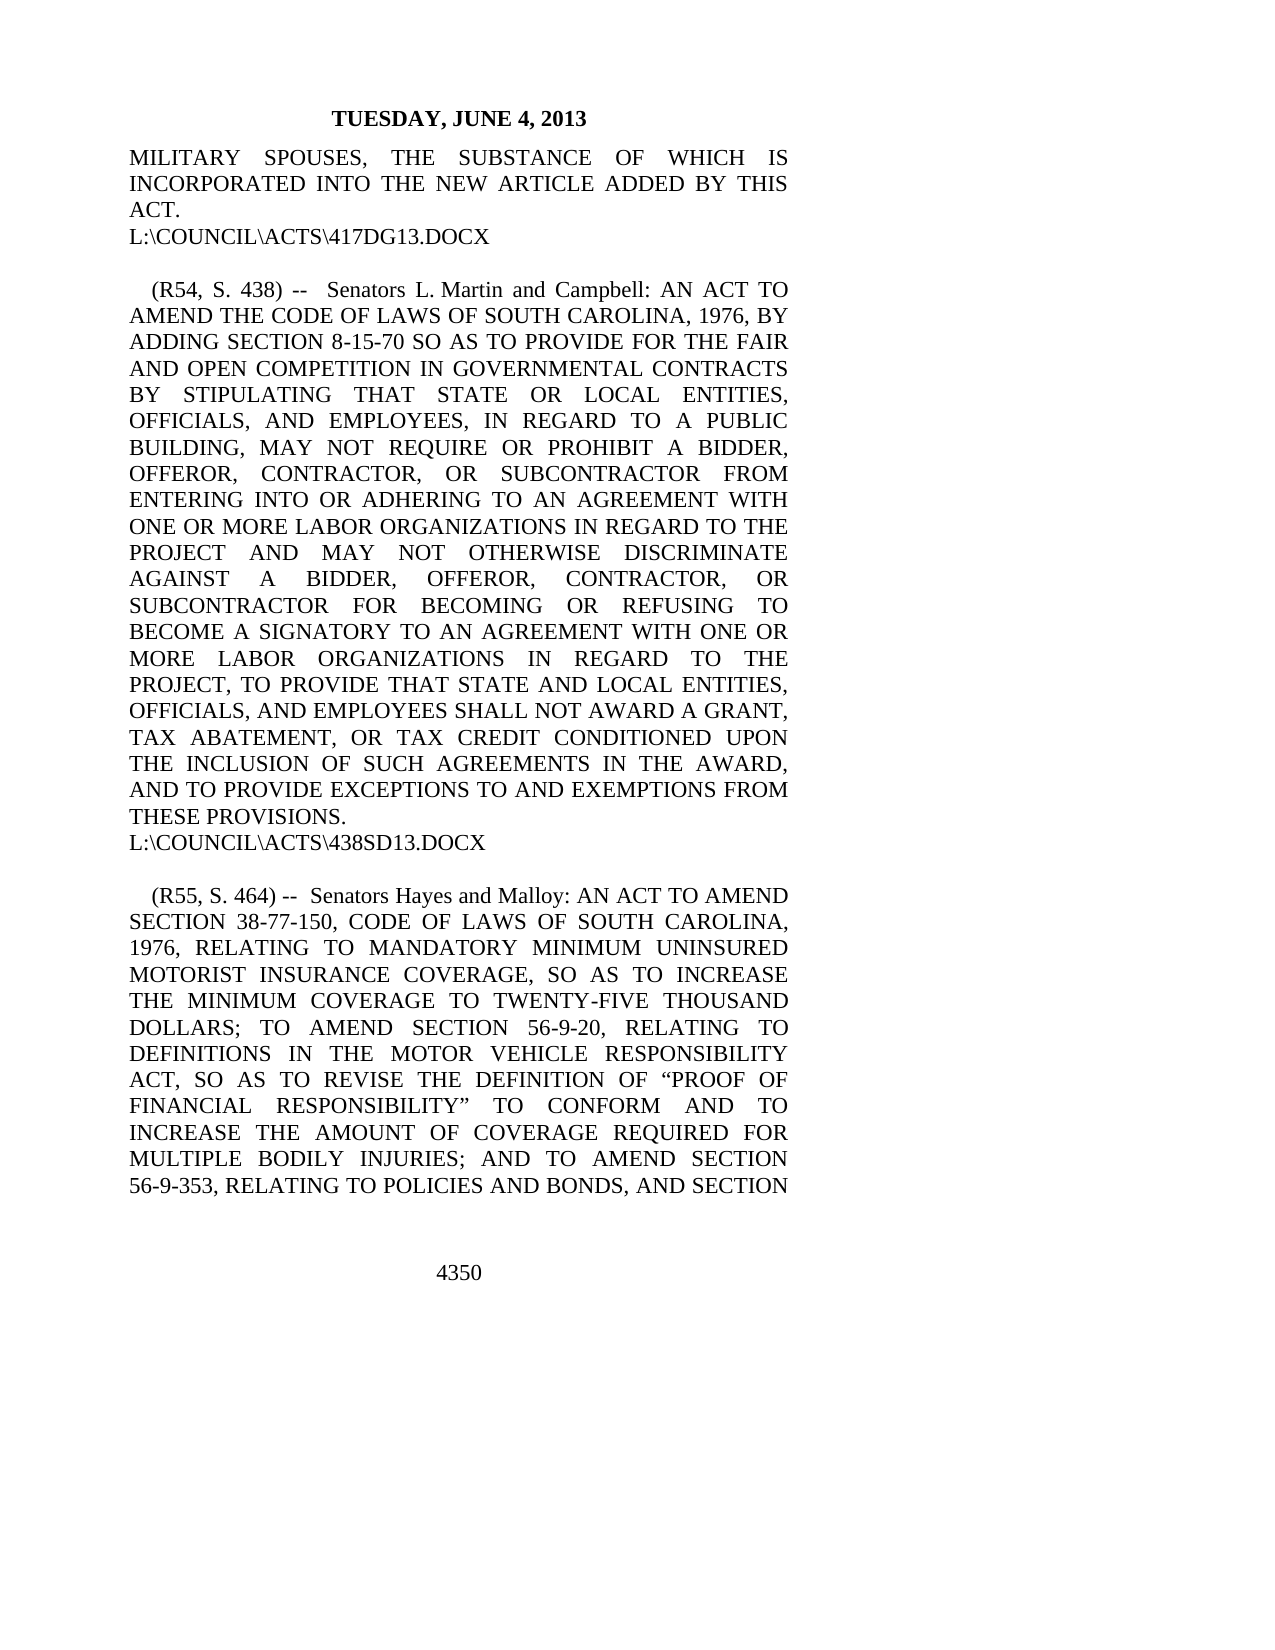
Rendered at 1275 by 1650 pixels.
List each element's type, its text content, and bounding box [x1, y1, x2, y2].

text (R54, S. 438) -- Senators L. Martin and Campbell: AN ACT TO AMEND THE CODE OF LAWS OF SOUTH CAROLINA, 1976, BY ADDING SECTION 8-15-70 SO AS TO PROVIDE FOR THE FAIR AND OPEN COMPETITION IN GOVERNMENTAL CONTRACTS BY STIPULATING THAT STATE OR LOCAL ENTITIES, OFFICIALS, AND EMPLOYEES, IN REGARD TO A PUBLIC BUILDING, MAY NOT REQUIRE OR PROHIBIT A BIDDER, OFFEROR, CONTRACTOR, OR SUBCONTRACTOR FROM ENTERING INTO OR ADHERING TO AN AGREEMENT WITH ONE OR MORE LABOR ORGANIZATIONS IN REGARD TO THE PROJECT AND MAY NOT OTHERWISE DISCRIMINATE AGAINST A BIDDER, OFFEROR, CONTRACTOR, OR SUBCONTRACTOR FOR BECOMING OR REFUSING TO BECOME A SIGNATORY TO AN AGREEMENT WITH ONE OR MORE LABOR ORGANIZATIONS IN REGARD TO THE PROJECT, TO PROVIDE THAT STATE AND LOCAL ENTITIES, OFFICIALS, AND EMPLOYEES SHALL NOT AWARD A GRANT, TAX ABATEMENT, OR TAX CREDIT CONDITIONED UPON THE INCLUSION OF SUCH AGREEMENTS IN THE AWARD, AND TO PROVIDE EXCEPTIONS TO AND EXEMPTIONS FROM THESE PROVISIONS. [129, 276, 789, 829]
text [129, 882, 789, 1198]
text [129, 144, 789, 223]
text L:\COUNCIL\ACTS\438SD13.DOCX [129, 829, 789, 855]
text L:\COUNCIL\ACTS\417DG13.DOCX [129, 223, 789, 249]
